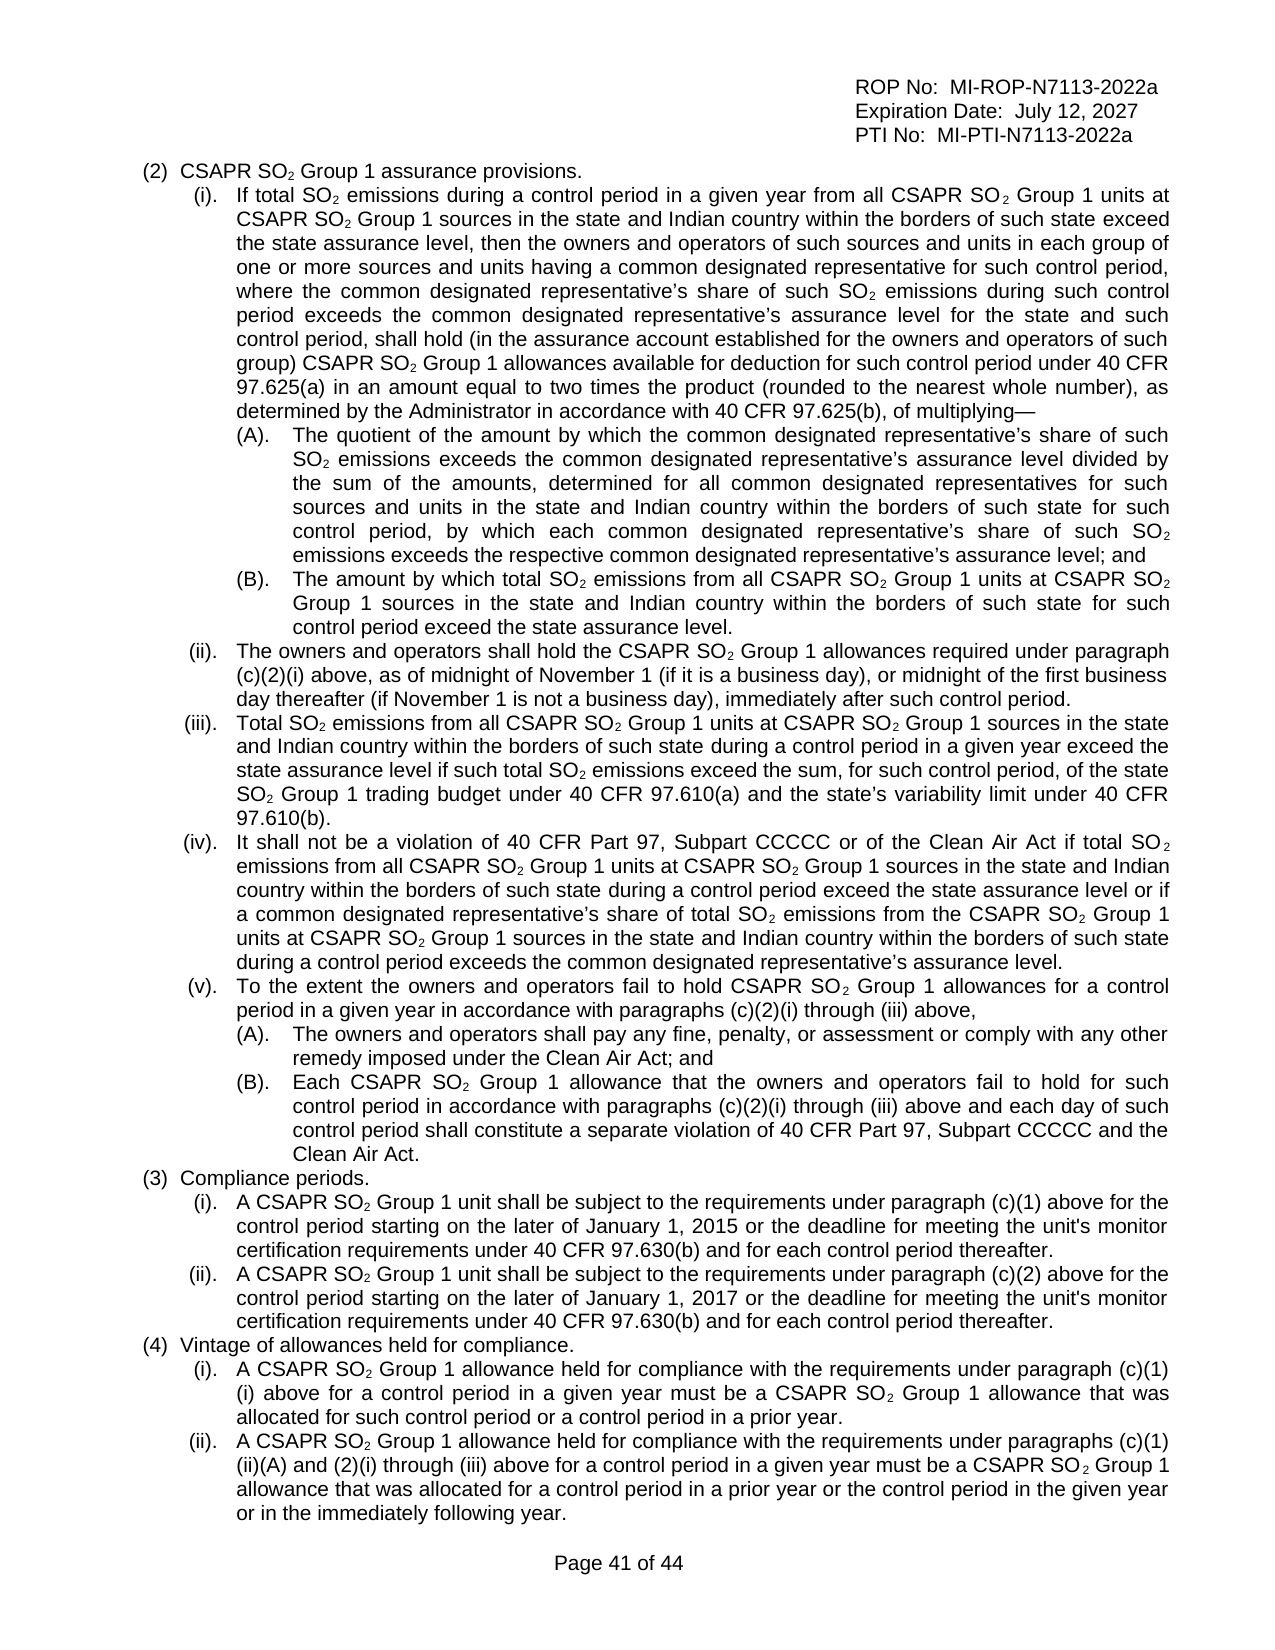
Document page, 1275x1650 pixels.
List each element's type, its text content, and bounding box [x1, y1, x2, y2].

list Compliance periods. [142, 1166, 1170, 1189]
list To the extent the owners and operators fail to hold CSAPR SO2 Group 1 allowances for a control period in a given year in accordance with paragraphs (c)(2)(i) through (iii) above, [217, 974, 1170, 1022]
list It shall not be a violation of 40 CFR Part 97, Subpart CCCCC or of the Clean Air Act if total SO2 emissions from all CSAPR SO2 Group 1 units at CSAPR SO2 Group 1 sources in the state and Indian country within the borders of such state during a control period exceed the state assurance level or if a common designated representative’s share of total SO2 emissions from the CSAPR SO2 Group 1 units at CSAPR SO2 Group 1 sources in the state and Indian country within the borders of such state during a control period exceeds the common designated representative’s assurance level. [217, 830, 1170, 974]
list Total SO2 emissions from all CSAPR SO2 Group 1 units at CSAPR SO2 Group 1 sources in the state and Indian country within the borders of such state during a control period in a given year exceed the state assurance level if such total SO2 emissions exceed the sum, for such control period, of the state SO2 Group 1 trading budget under 40 CFR 97.610(a) and the state’s variability limit under 40 CFR 97.610(b). [217, 710, 1170, 830]
list The owners and operators shall pay any fine, penalty, or assessment or comply with any other remedy imposed under the Clean Air Act; and [236, 1022, 1170, 1070]
list A CSAPR SO2 Group 1 allowance held for compliance with the requirements under paragraph (c)(1)(i) above for a control period in a given year must be a CSAPR SO2 Group 1 allowance that was allocated for such control period or a control period in a prior year. [217, 1357, 1170, 1429]
list A CSAPR SO2 Group 1 unit shall be subject to the requirements under paragraph (c)(1) above for the control period starting on the later of January 1, 2015 or the deadline for meeting the unit's monitor certification requirements under 40 CFR 97.630(b) and for each control period thereafter. [217, 1189, 1170, 1261]
list A CSAPR SO2 Group 1 unit shall be subject to the requirements under paragraph (c)(2) above for the control period starting on the later of January 1, 2017 or the deadline for meeting the unit's monitor certification requirements under 40 CFR 97.630(b) and for each control period thereafter. [217, 1261, 1170, 1333]
list A CSAPR SO2 Group 1 allowance held for compliance with the requirements under paragraphs (c)(1)(ii)(A) and (2)(i) through (iii) above for a control period in a given year must be a CSAPR SO2 Group 1 allowance that was allocated for a control period in a prior year or the control period in the given year or in the immediately following year. [217, 1429, 1170, 1525]
list Vintage of allowances held for compliance. [142, 1333, 1170, 1357]
list The owners and operators shall hold the CSAPR SO2 Group 1 allowances required under paragraph (c)(2)(i) above, as of midnight of November 1 (if it is a business day), or midnight of the first business day thereafter (if November 1 is not a business day), immediately after such control period. [217, 638, 1170, 710]
list The amount by which total SO2 emissions from all CSAPR SO2 Group 1 units at CSAPR SO2 Group 1 sources in the state and Indian country within the borders of such state for such control period exceed the state assurance level. [236, 567, 1170, 638]
list Each CSAPR SO2 Group 1 allowance that the owners and operators fail to hold for such control period in accordance with paragraphs (c)(2)(i) through (iii) above and each day of such control period shall constitute a separate violation of 40 CFR Part 97, Subpart CCCCC and the Clean Air Act. [236, 1070, 1170, 1166]
list CSAPR SO2 Group 1 assurance provisions. [142, 159, 1170, 183]
list If total SO2 emissions during a control period in a given year from all CSAPR SO2 Group 1 units at CSAPR SO2 Group 1 sources in the state and Indian country within the borders of such state exceed the state assurance level, then the owners and operators of such sources and units in each group of one or more sources and units having a common designated representative for such control period, where the common designated representative’s share of such SO2 emissions during such control period exceeds the common designated representative’s assurance level for the state and such control period, shall hold (in the assurance account established for the owners and operators of such group) CSAPR SO2 Group 1 allowances available for deduction for such control period under 40 CFR 97.625(a) in an amount equal to two times the product (rounded to the nearest whole number), as determined by the Administrator in accordance with 40 CFR 97.625(b), of multiplying— [217, 183, 1170, 423]
list The quotient of the amount by which the common designated representative’s share of such SO2 emissions exceeds the common designated representative’s assurance level divided by the sum of the amounts, determined for all common designated representatives for such sources and units in the state and Indian country within the borders of such state for such control period, by which each common designated representative’s share of such SO2 emissions exceeds the respective common designated representative’s assurance level; and [236, 423, 1170, 567]
